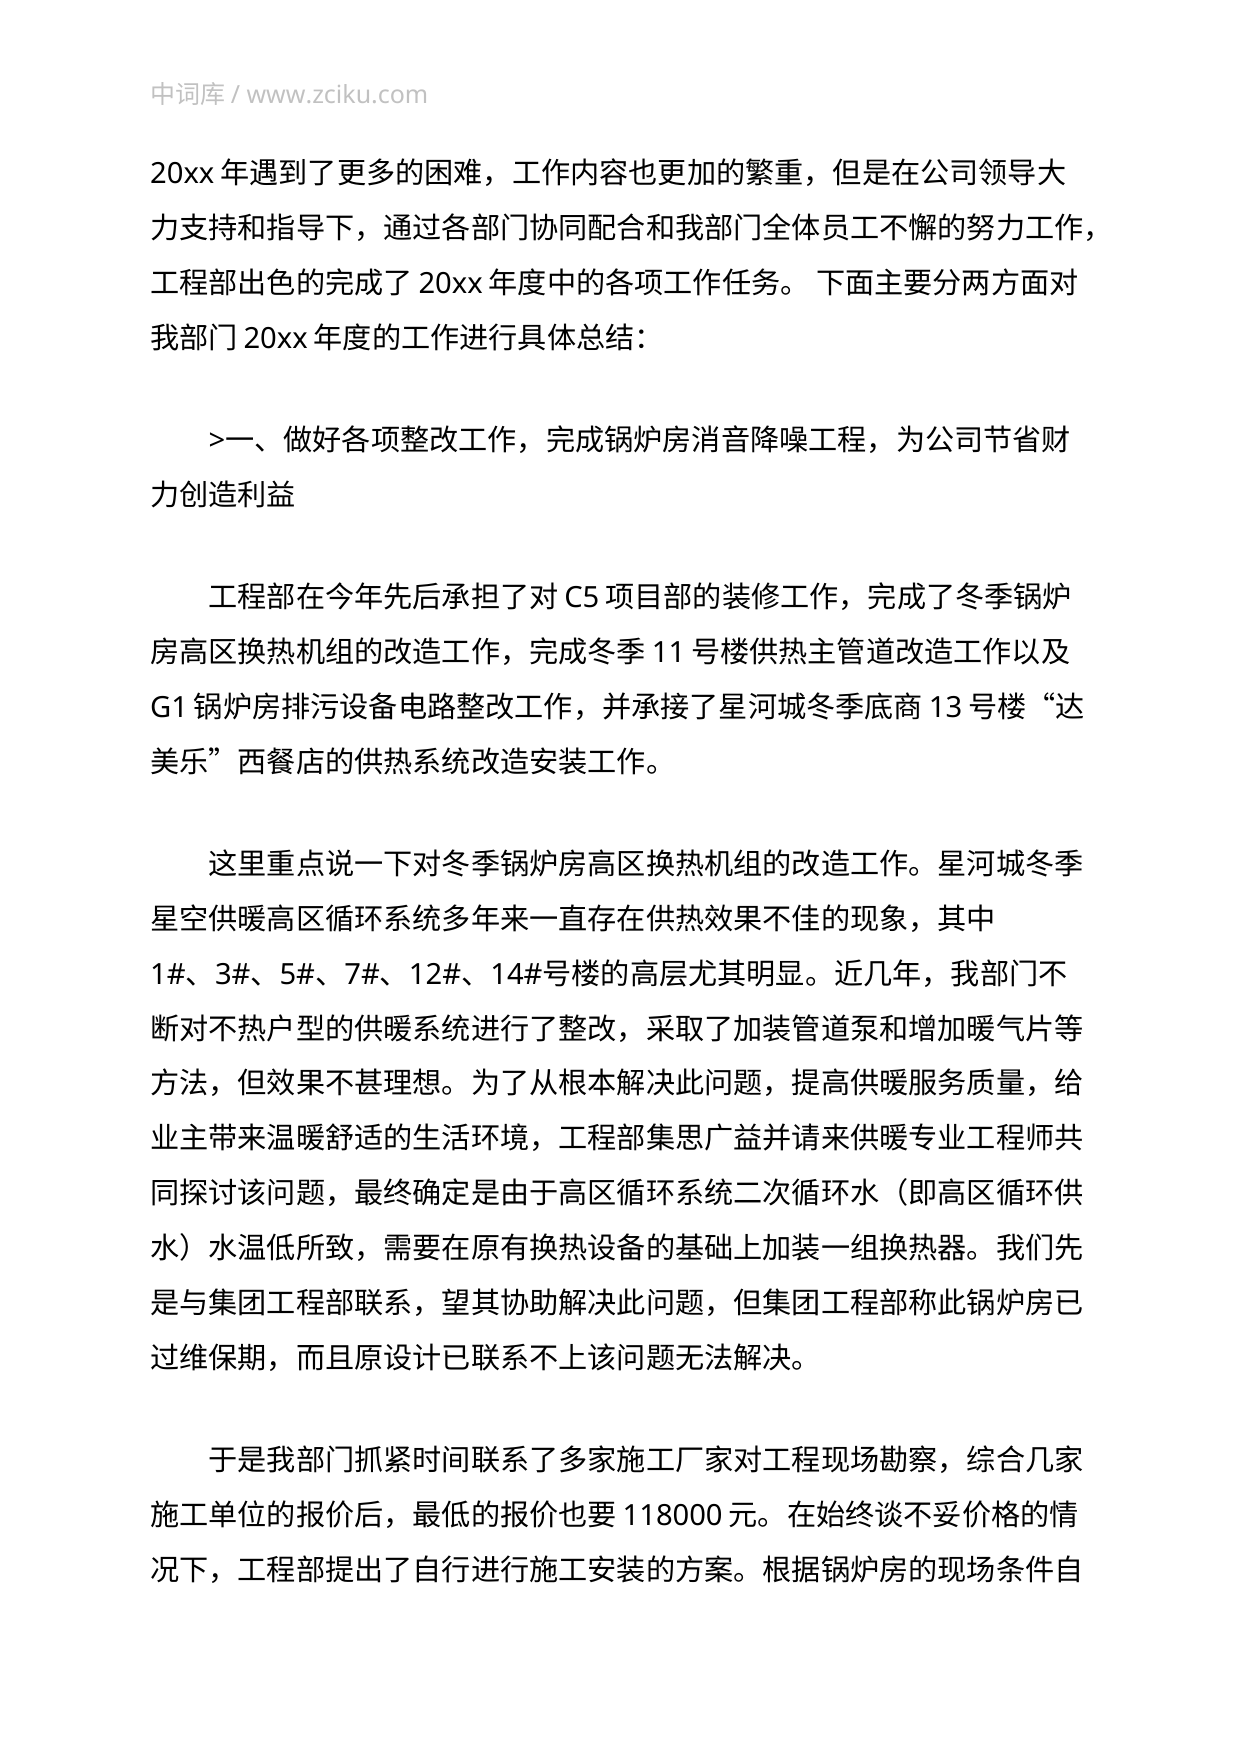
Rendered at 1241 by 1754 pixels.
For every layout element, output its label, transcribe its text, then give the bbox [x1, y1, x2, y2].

text 工程部在今年先后承担了对C5项目部的装修工作，完成了冬季锅炉房高区换热机组的改造工作，完成冬季11号楼供热主管道改造工作以及G1锅炉房排污设备电路整改工作，并承接了星河城冬季底商13号楼“达美乐”西餐店的供热系统改造安装工作。 [150, 574, 1090, 781]
text 这里重点说一下对冬季锅炉房高区换热机组的改造工作。星河城冬季星空供暖高区循环系统多年来一直存在供热效果不佳的现象，其中1#、3#、5#、7#、12#、14#号楼的高层尤其明显。近几年，我部门不断对不热户型的供暖系统进行了整改，采取了加装管道泵和增加暖气片等方法，但效果不甚理想。为了从根本解决此问题，提高供暖服务质量，给业主带来温暖舒适的生活环境，工程部集思广益并请来供暖专业工程师共同探讨该问题，最终确定是由于高区循环系统二次循环水（即高区循环供水）水温低所致，需要在原有换热设备的基础上加装一组换热器。我们先是与集团工程部联系，望其协助解决此问题，但集团工程部称此锅炉房已过维保期，而且原设计已联系不上该问题无法解决。 [150, 840, 1090, 1377]
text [150, 1436, 1090, 1588]
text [150, 150, 1090, 357]
text >一、做好各项整改工作，完成锅炉房消音降噪工程，为公司节省财力创造利益 [150, 417, 1090, 514]
